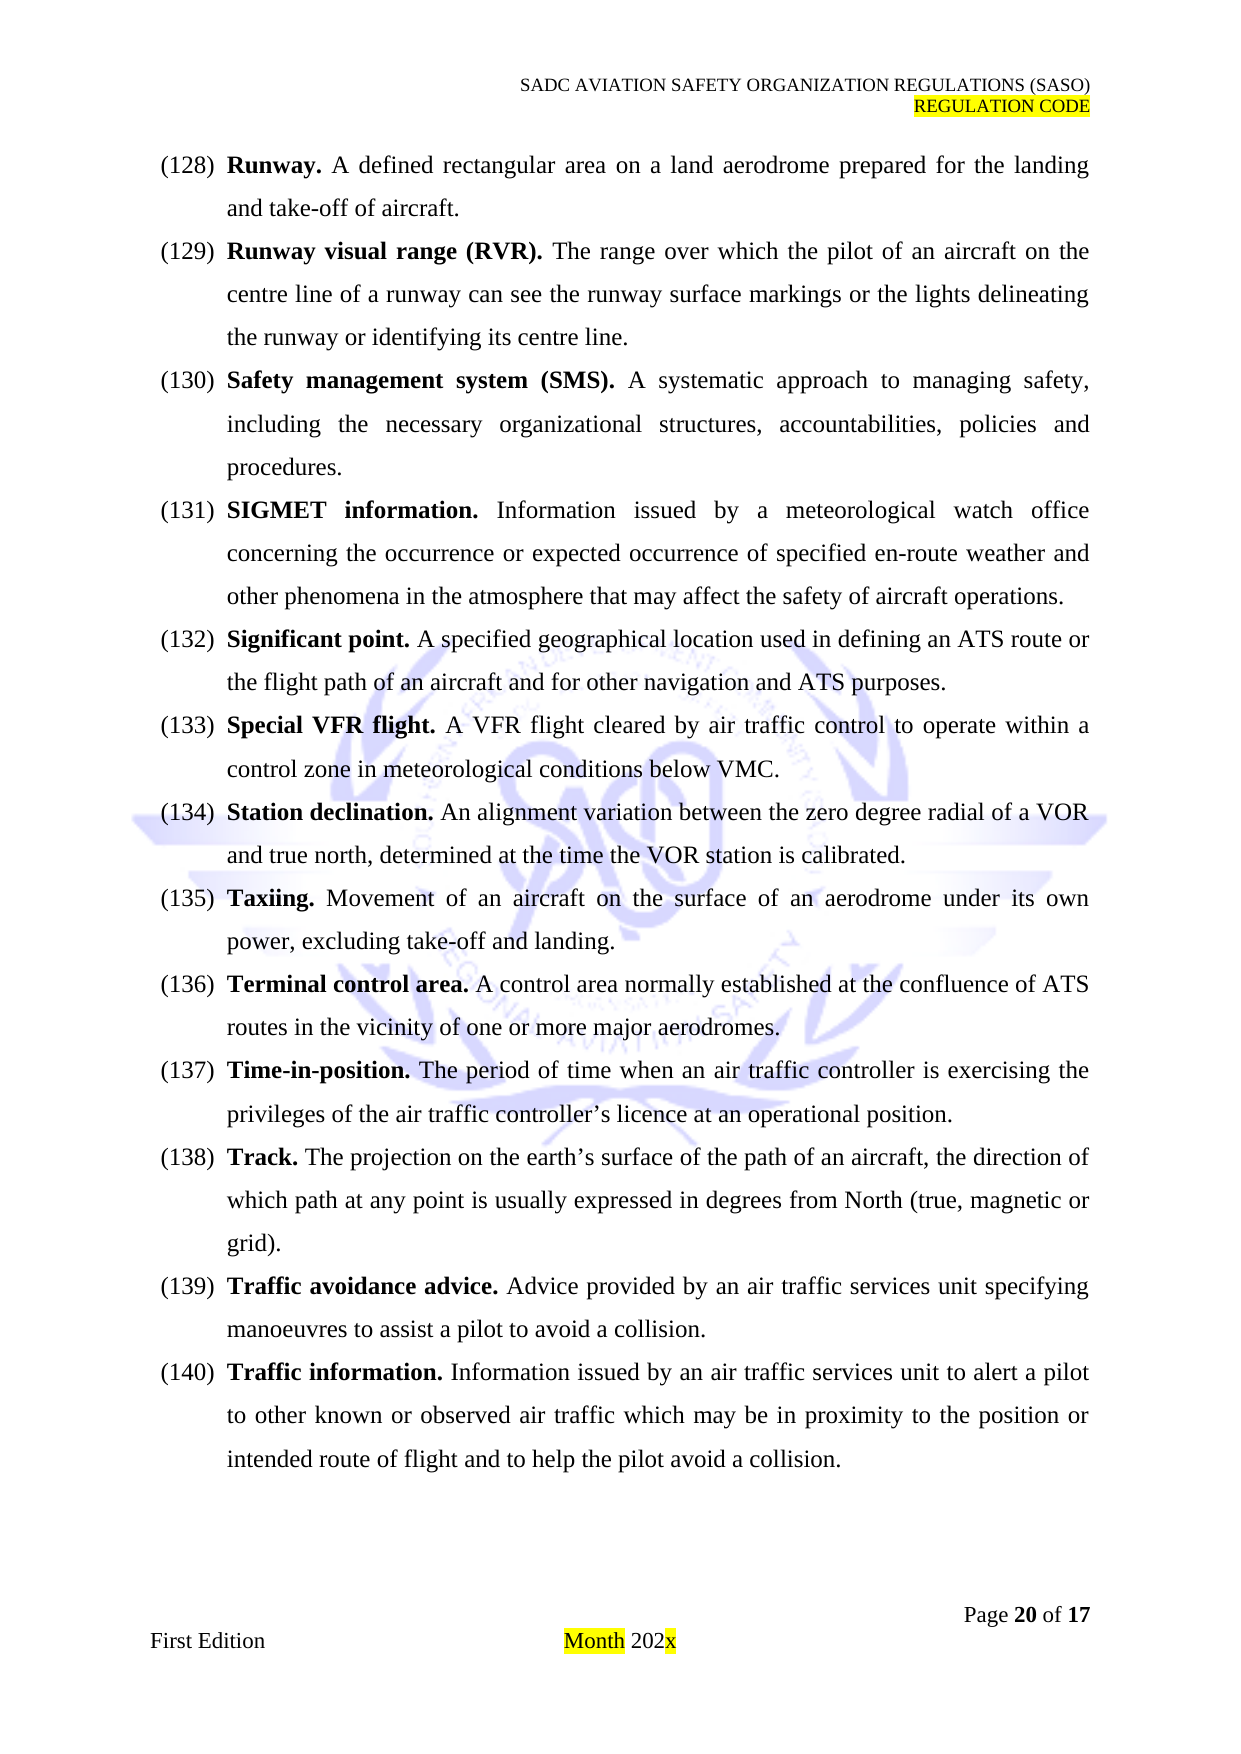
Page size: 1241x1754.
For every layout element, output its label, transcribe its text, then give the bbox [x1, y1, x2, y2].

list Runway visual range (RVR). The range over which the pilot of an aircraft on the centre line of a runway can see the runway surface markings or the lights delineating the runway or identifying its centre line. [187, 236, 1090, 351]
list Runway. A defined rectangular area on a land aerodrome prepared for the landing and take-off of aircraft. [187, 150, 1090, 222]
list Special VFR flight. A VFR flight cleared by air traffic control to operate within a control zone in meteorological conditions below VMC. [187, 711, 1090, 782]
list Safety management system (SMS). A systematic approach to managing safety, including the necessary organizational structures, accountabilities, policies and procedures. [187, 366, 1090, 481]
list Time-in-position. The period of time when an air traffic controller is exercising the privileges of the air traffic controller’s licence at an operational position. [187, 1056, 1090, 1127]
list Terminal control area. A control area normally established at the confluence of ATS routes in the vicinity of one or more major aerodromes. [187, 969, 1090, 1041]
list Traffic information. Information issued by an air traffic services unit to alert a pilot to other known or observed air traffic which may be in proximity to the position or intended route of flight and to help the pilot avoid a collision. [187, 1357, 1090, 1472]
list Track. The projection on the earth’s surface of the path of an aircraft, the direction of which path at any point is usually expressed in degrees from North (true, magnetic or grid). [187, 1142, 1090, 1257]
list Taxiing. Movement of an aircraft on the surface of an aerodrome under its own power, excluding take-off and landing. [187, 883, 1090, 955]
list Traffic avoidance advice. Advice provided by an air traffic services unit specifying manoeuvres to assist a pilot to avoid a collision. [187, 1271, 1090, 1343]
list SIGMET information. Information issued by a meteorological watch office concerning the occurrence or expected occurrence of specified en-route weather and other phenomena in the atmosphere that may affect the safety of aircraft operations. [187, 495, 1090, 610]
list Significant point. A specified geographical location used in defining an ATS route or the flight path of an aircraft and for other navigation and ATS purposes. [187, 624, 1090, 696]
list Station declination. An alignment variation between the zero degree radial of a VOR and true north, determined at the time the VOR station is calibrated. [187, 797, 1090, 869]
